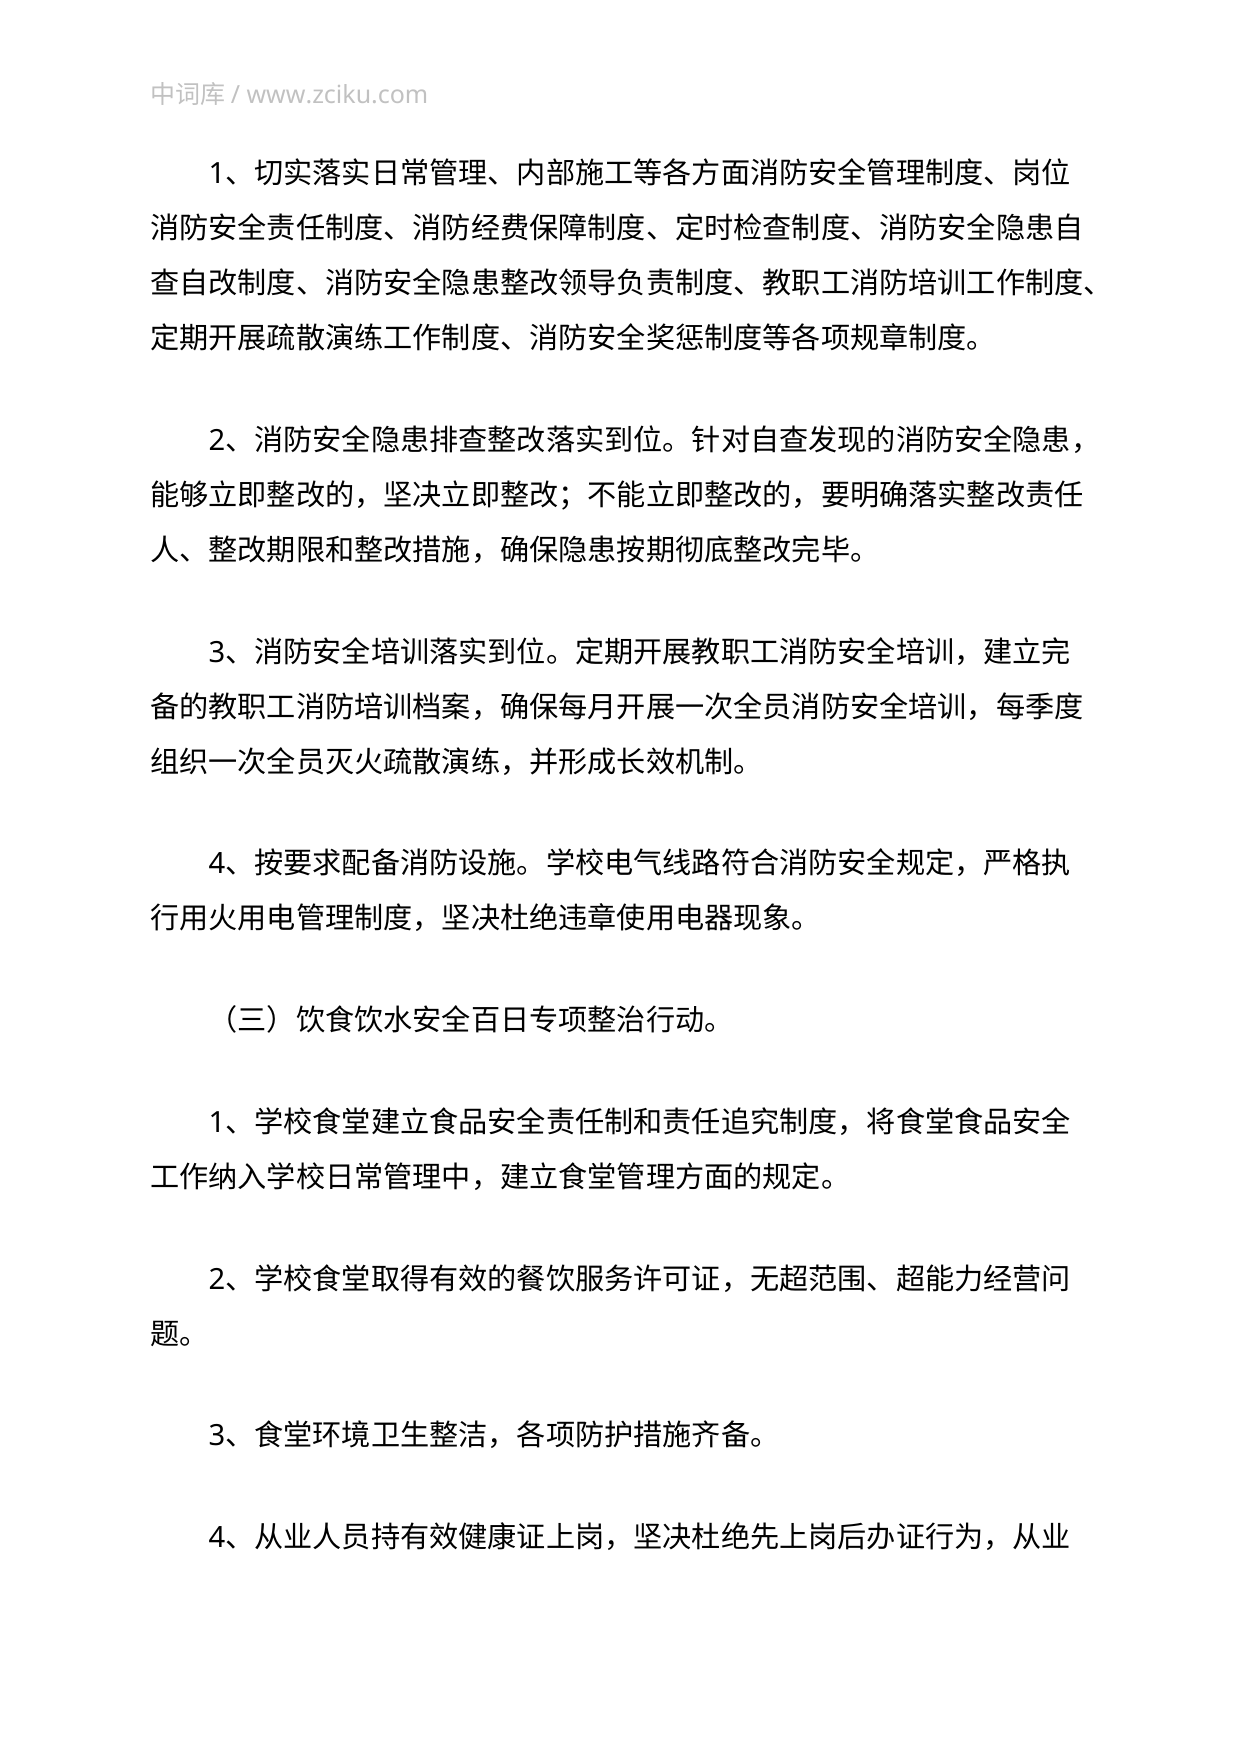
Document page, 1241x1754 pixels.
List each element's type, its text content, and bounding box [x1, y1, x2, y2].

text 3、消防安全培训落实到位。定期开展教职工消防安全培训，建立完备的教职工消防培训档案，确保每月开展一次全员消防安全培训，每季度组织一次全员灭火疏散演练，并形成长效机制。 [150, 628, 1090, 780]
text 3、食堂环境卫生整洁，各项防护措施齐备。 [150, 1412, 1090, 1454]
text 1、切实落实日常管理、内部施工等各方面消防安全管理制度、岗位消防安全责任制度、消防经费保障制度、定时检查制度、消防安全隐患自查自改制度、消防安全隐患整改领导负责制度、教职工消防培训工作制度、定期开展疏散演练工作制度、消防安全奖惩制度等各项规章制度。 [150, 150, 1090, 357]
text （三）饮食饮水安全百日专项整治行动。 [150, 997, 1090, 1039]
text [150, 1514, 1090, 1556]
text 2、学校食堂取得有效的餐饮服务许可证，无超范围、超能力经营问题。 [150, 1255, 1090, 1352]
text 4、按要求配备消防设施。学校电气线路符合消防安全规定，严格执行用火用电管理制度，坚决杜绝违章使用电器现象。 [150, 840, 1090, 937]
text 1、学校食堂建立食品安全责任制和责任追究制度，将食堂食品安全工作纳入学校日常管理中，建立食堂管理方面的规定。 [150, 1098, 1090, 1196]
text 2、消防安全隐患排查整改落实到位。针对自查发现的消防安全隐患，能够立即整改的，坚决立即整改；不能立即整改的，要明确落实整改责任人、整改期限和整改措施，确保隐患按期彻底整改完毕。 [150, 417, 1090, 569]
